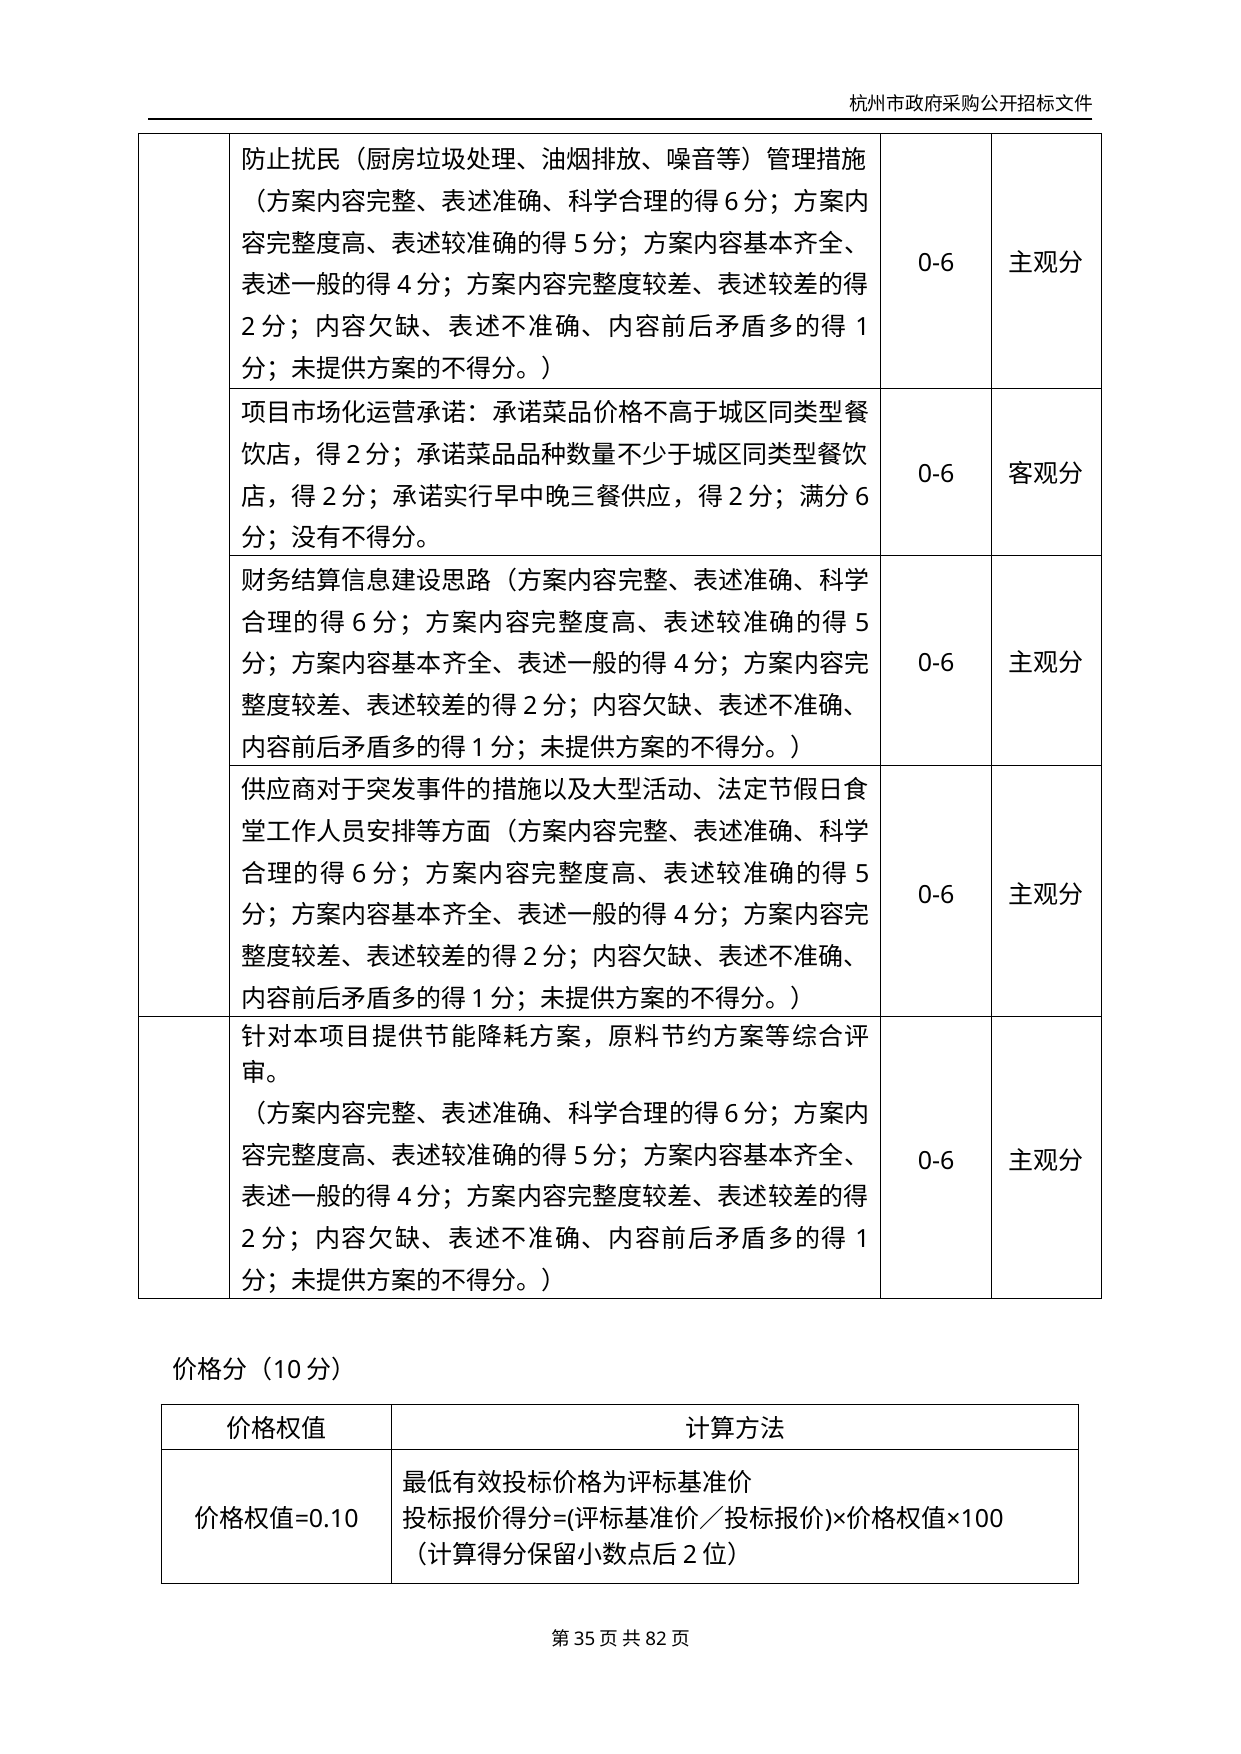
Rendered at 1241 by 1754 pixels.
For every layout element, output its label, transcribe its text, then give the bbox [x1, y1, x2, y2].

table_cell 0-6 [881, 766, 991, 1016]
table_cell 0-6 [881, 134, 991, 387]
table_cell 财务结算信息建设思路（方案内容完整、表述准确、科学合理的得6分；方案内容完整度高、表述较准确的得5分；方案内容基本齐全、表述一般的得4分；方案内容完整度较差、表述较差的得2分；内容欠缺、表述不准确、内容前后矛盾多的得1分；未提供方案的不得分。） [230, 556, 880, 764]
table_cell 0-6 [881, 389, 991, 555]
table_cell [139, 1017, 229, 1297]
text 价格分（10分） [148, 1349, 1092, 1386]
table_cell 价格权值=0.10 [162, 1450, 391, 1583]
table_cell 主观分 [992, 556, 1101, 764]
table_cell 客观分 [992, 389, 1101, 555]
table_cell 0-6 [881, 556, 991, 764]
table_cell 供应商对于突发事件的措施以及大型活动、法定节假日食堂工作人员安排等方面（方案内容完整、表述准确、科学合理的得6分；方案内容完整度高、表述较准确的得5分；方案内容基本齐全、表述一般的得4分；方案内容完整度较差、表述较差的得2分；内容欠缺、表述不准确、内容前后矛盾多的得1分；未提供方案的不得分。） [230, 766, 880, 1016]
table_cell 0-6 [881, 1017, 991, 1297]
table_cell 针对本项目提供节能降耗方案，原料节约方案等综合评审。 （方案内容完整、表述准确、科学合理的得6分；方案内容完整度高、表述较准确的得5分；方案内容基本齐全、表述一般的得4分；方案内容完整度较差、表述较差的得2分；内容欠缺、表述不准确、内容前后矛盾多的得1分；未提供方案的不得分。） [230, 1017, 880, 1297]
table_cell 最低有效投标价格为评标基准价 投标报价得分=(评标基准价／投标报价)×价格权值×100 （计算得分保留小数点后2位） [392, 1450, 1078, 1583]
table_cell 主观分 [992, 766, 1101, 1016]
table_cell 主观分 [992, 134, 1101, 387]
table_header 计算方法 [392, 1405, 1078, 1449]
table_cell 项目市场化运营承诺：承诺菜品价格不高于城区同类型餐饮店，得2分；承诺菜品品种数量不少于城区同类型餐饮店，得2分；承诺实行早中晚三餐供应，得2分；满分6分；没有不得分。 [230, 389, 880, 555]
table_cell 主观分 [992, 1017, 1101, 1297]
table_header 价格权值 [162, 1405, 391, 1449]
table_cell 防止扰民（厨房垃圾处理、油烟排放、噪音等）管理措施 （方案内容完整、表述准确、科学合理的得6分；方案内容完整度高、表述较准确的得5分；方案内容基本齐全、表述一般的得4分；方案内容完整度较差、表述较差的得2分；内容欠缺、表述不准确、内容前后矛盾多的得1分；未提供方案的不得分。） [230, 134, 880, 387]
